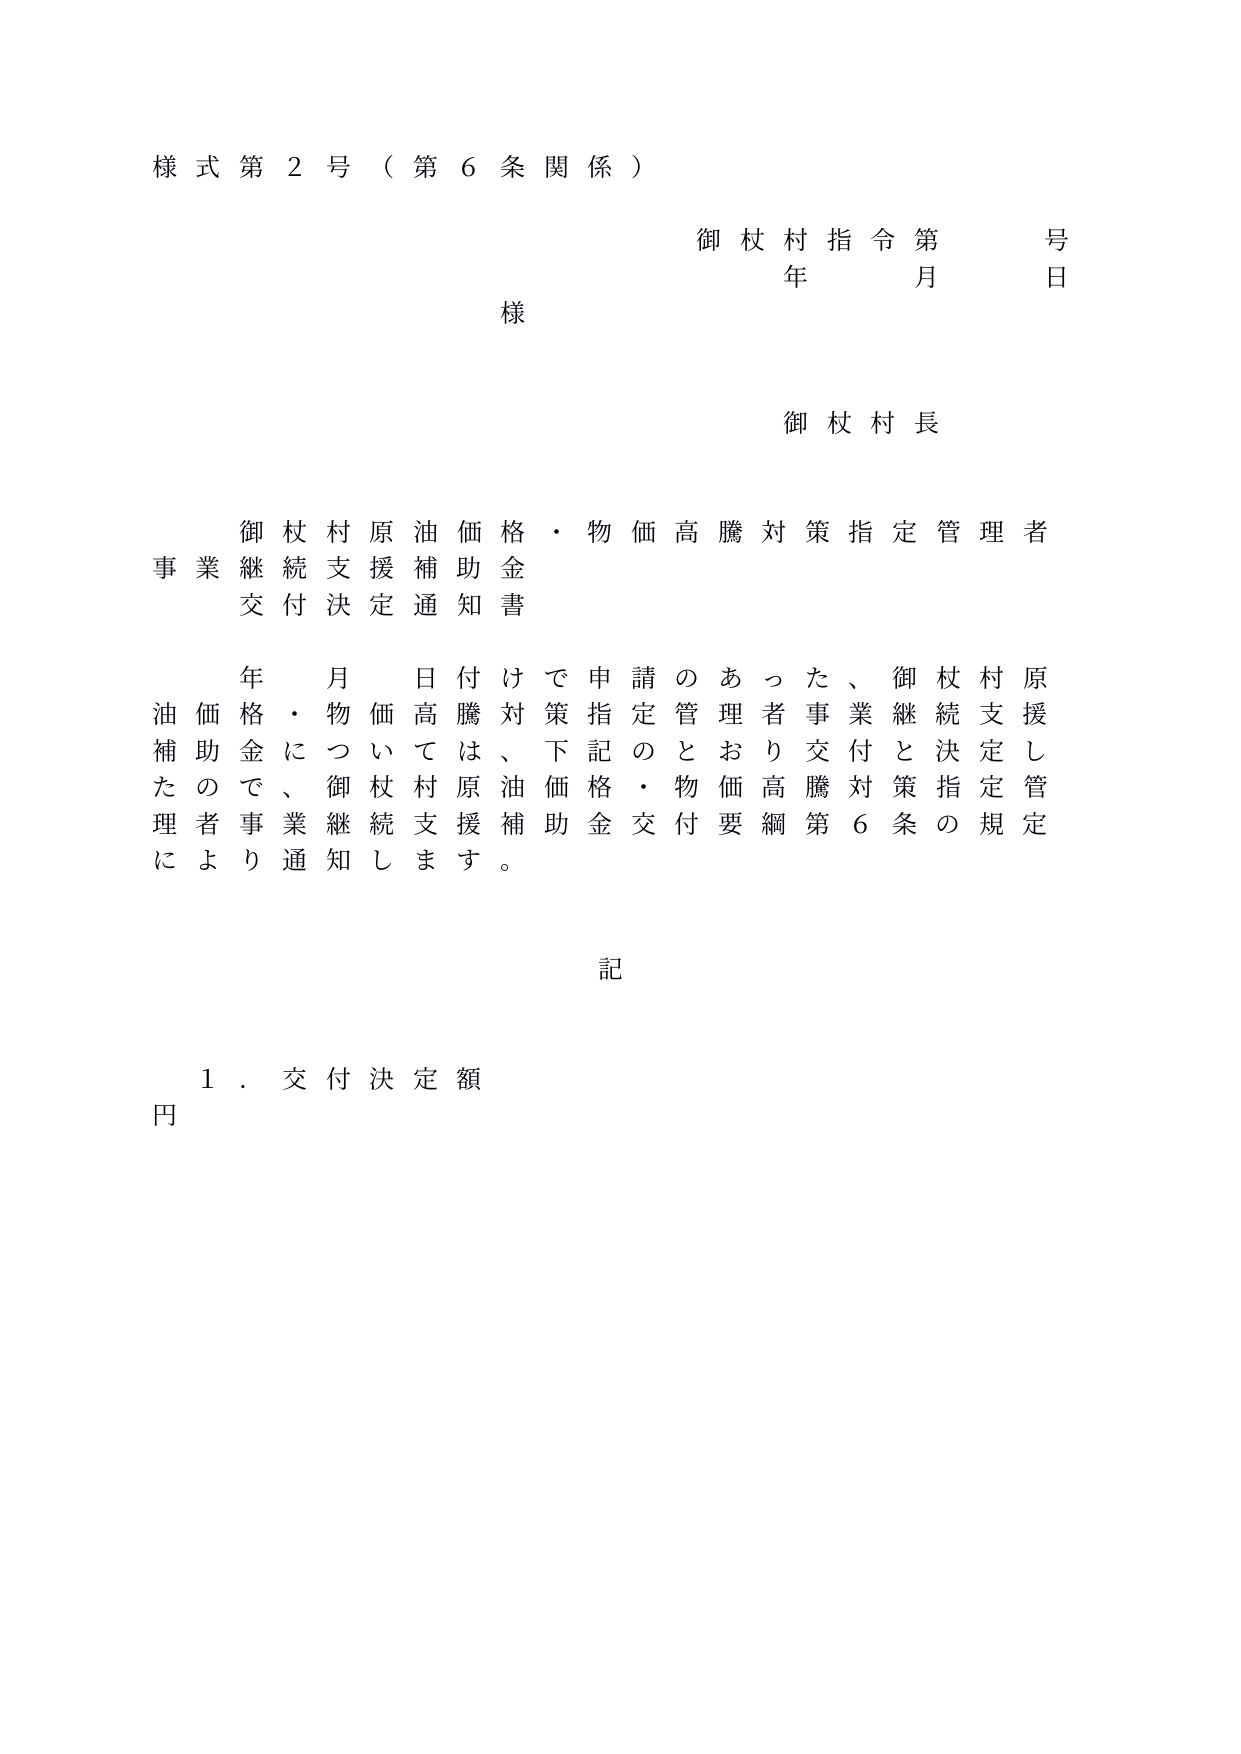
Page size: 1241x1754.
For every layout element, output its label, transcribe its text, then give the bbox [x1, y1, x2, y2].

text 御杖村原油価格・物価高騰対策指定管理者事業継続支援補助金 [152, 512, 1088, 585]
text １．交付決定額 円 [152, 1059, 1088, 1132]
text 年 月 日 [152, 257, 1088, 294]
text 御杖村指令第 号 [152, 221, 1088, 257]
text 交付決定通知書 [152, 585, 1088, 622]
text 様式第２号（第６条関係） [152, 148, 1088, 184]
text 記 [152, 950, 1088, 986]
text 様 [152, 294, 1088, 330]
text 御杖村長 [152, 403, 992, 439]
text 年 月 日付けで申請のあった、御杖村原油価格・物価高騰対策指定管理者事業継続支援補助金については、下記のとおり交付と決定したので、御杖村原油価格・物価高騰対策指定管理者事業継続支援補助金交付要綱第６条の規定により通知します。 [152, 658, 1088, 877]
